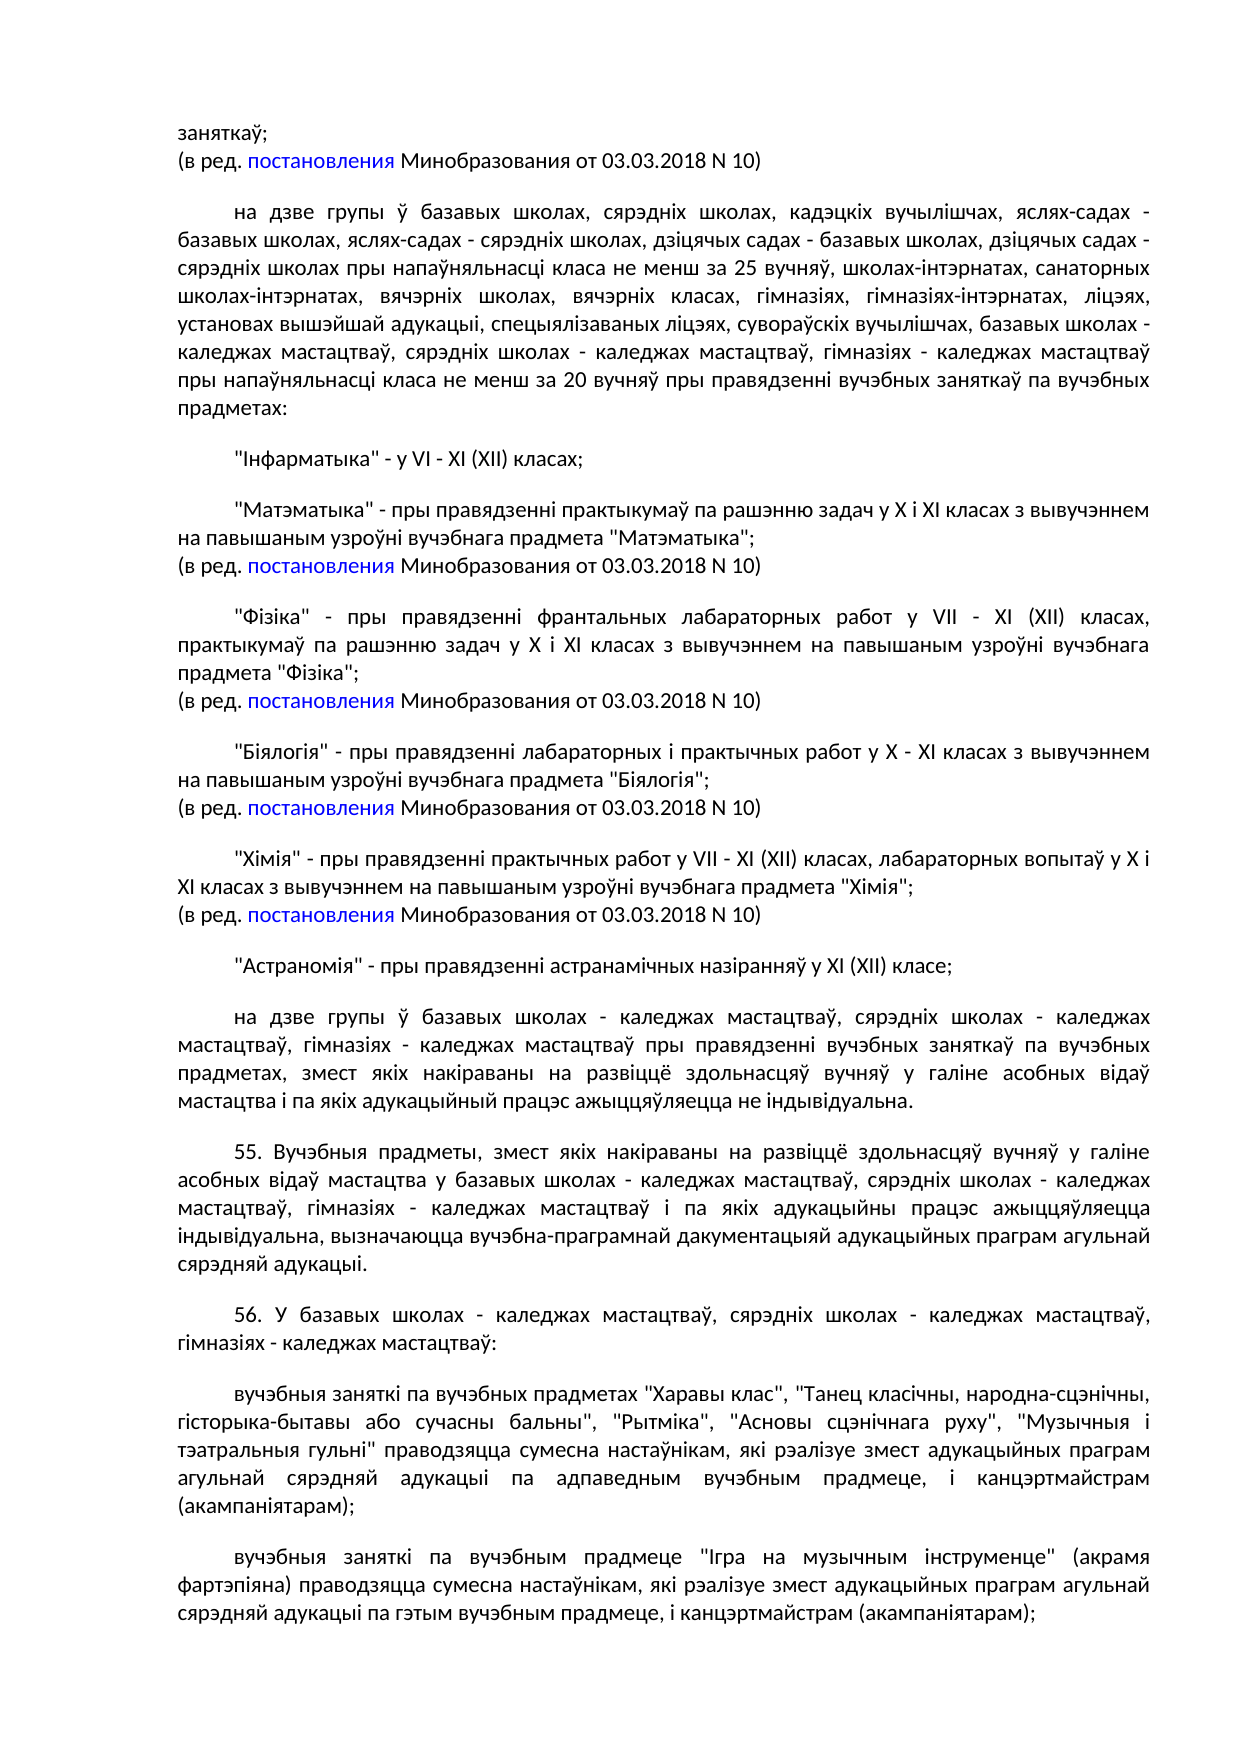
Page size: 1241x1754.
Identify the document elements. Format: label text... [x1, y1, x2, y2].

text "Iнфарматыка" - у VI - XI (XII) класах; [177, 444, 1152, 472]
text "Бiялогiя" - пры правядзеннi лабараторных i практычных работ у X - XI класах з вывучэннем на павышаным узроўнi вучэбнага прадмета "Бiялогiя"; [177, 737, 1152, 793]
text (в ред. постановления Минобразования от 03.03.2018 N 10) [177, 146, 1152, 174]
text "Матэматыка" - пры правядзеннi практыкумаў па рашэнню задач у X i XI класах з вывучэннем на павышаным узроўнi вучэбнага прадмета "Матэматыка"; [177, 495, 1152, 551]
text (в ред. постановления Минобразования от 03.03.2018 N 10) [177, 551, 1152, 579]
text (в ред. постановления Минобразования от 03.03.2018 N 10) [177, 900, 1152, 928]
text вучэбныя заняткi па вучэбным прадмеце "Iгра на музычным iнструменце" (акрамя фартэпiяна) праводзяцца сумесна настаўнiкам, якi рэалiзуе змест адукацыйных праграм агульнай сярэдняй адукацыi па гэтым вучэбным прадмеце, i канцэртмайстрам (акампанiятарам); [177, 1542, 1152, 1626]
text на дзве групы ў базавых школах - каледжах мастацтваў, сярэднiх школах - каледжах мастацтваў, гiмназiях - каледжах мастацтваў пры правядзеннi вучэбных заняткаў па вучэбных прадметах, змест якiх накiраваны на развiццё здольнасцяў вучняў у галiне асобных вiдаў мастацтва i па якiх адукацыйный працэс ажыццяўляецца не iндывiдуальна. [177, 1002, 1152, 1114]
text (в ред. постановления Минобразования от 03.03.2018 N 10) [177, 686, 1152, 714]
text (в ред. постановления Минобразования от 03.03.2018 N 10) [177, 793, 1152, 821]
text "Фiзiка" - пры правядзеннi франтальных лабараторных работ у VII - XI (XII) класах, практыкумаў па рашэнню задач у X i XI класах з вывучэннем на павышаным узроўнi вучэбнага прадмета "Фiзiка"; [177, 602, 1152, 686]
text "Астраномiя" - пры правядзеннi астранамiчных назiранняў у XI (XII) класе; [177, 951, 1152, 979]
text 55. Вучэбныя прадметы, змест якiх накiраваны на развiццё здольнасцяў вучняў у галiне асобных вiдаў мастацтва у базавых школах - каледжах мастацтваў, сярэднiх школах - каледжах мастацтваў, гiмназiях - каледжах мастацтваў i па якiх адукацыйны працэс ажыццяўляецца iндывiдуальна, вызначаюцца вучэбна-праграмнай дакументацыяй адукацыйных праграм агульнай сярэдняй адукацыi. [177, 1137, 1152, 1277]
text на дзве групы ў базавых школах, сярэднiх школах, кадэцкiх вучылiшчах, яслях-садах - базавых школах, яслях-садах - сярэднiх школах, дзiцячых садах - базавых школах, дзiцячых садах - сярэднiх школах пры напаўняльнасцi класа не менш за 25 вучняў, школах-iнтэрнатах, санаторных школах-iнтэрнатах, вячэрнiх школах, вячэрнiх класах, гiмназiях, гiмназiях-iнтэрнатах, лiцэях, установах вышэйшай адукацыi, спецыялiзаваных лiцэях, сувораўскiх вучылiшчах, базавых школах - каледжах мастацтваў, сярэднiх школах - каледжах мастацтваў, гiмназiях - каледжах мастацтваў пры напаўняльнасцi класа не менш за 20 вучняў пры правядзеннi вучэбных заняткаў па вучэбных прадметах: [177, 197, 1152, 421]
text вучэбныя заняткi па вучэбных прадметах "Харавы клас", "Танец класiчны, народна-сцэнiчны, гiсторыка-бытавы або сучасны бальны", "Рытмiка", "Асновы сцэнiчнага руху", "Музычныя i тэатральныя гульнi" праводзяцца сумесна настаўнiкам, якi рэалiзуе змест адукацыйных праграм агульнай сярэдняй адукацыi па адпаведным вучэбным прадмеце, i канцэртмайстрам (акампанiятарам); [177, 1379, 1152, 1519]
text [177, 118, 1152, 146]
text "Хiмiя" - пры правядзеннi практычных работ у VII - XI (XII) класах, лабараторных вопытаў у X i XI класах з вывучэннем на павышаным узроўнi вучэбнага прадмета "Хiмiя"; [177, 844, 1152, 900]
text 56. У базавых школах - каледжах мастацтваў, сярэднiх школах - каледжах мастацтваў, гiмназiях - каледжах мастацтваў: [177, 1300, 1152, 1356]
